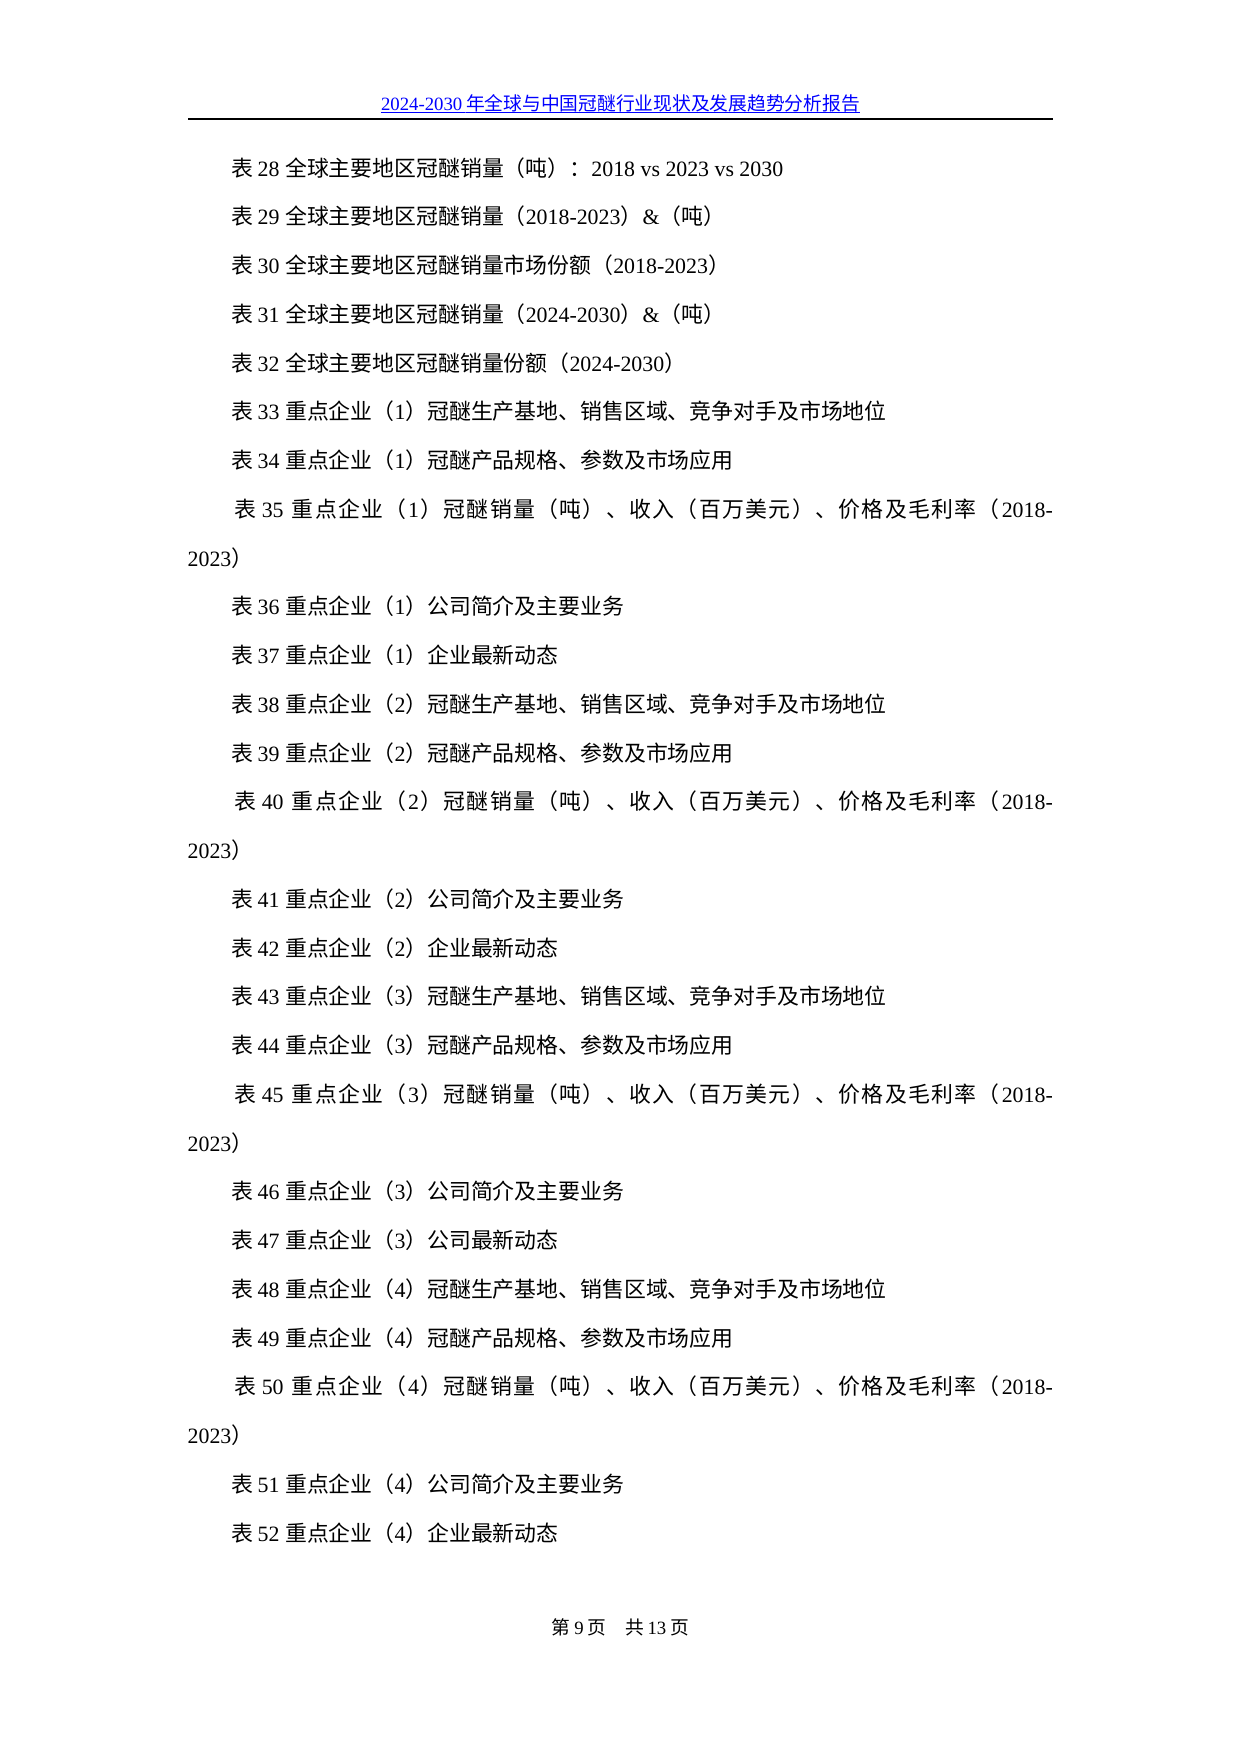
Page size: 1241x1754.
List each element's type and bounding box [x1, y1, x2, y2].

text [187, 150, 1053, 1548]
